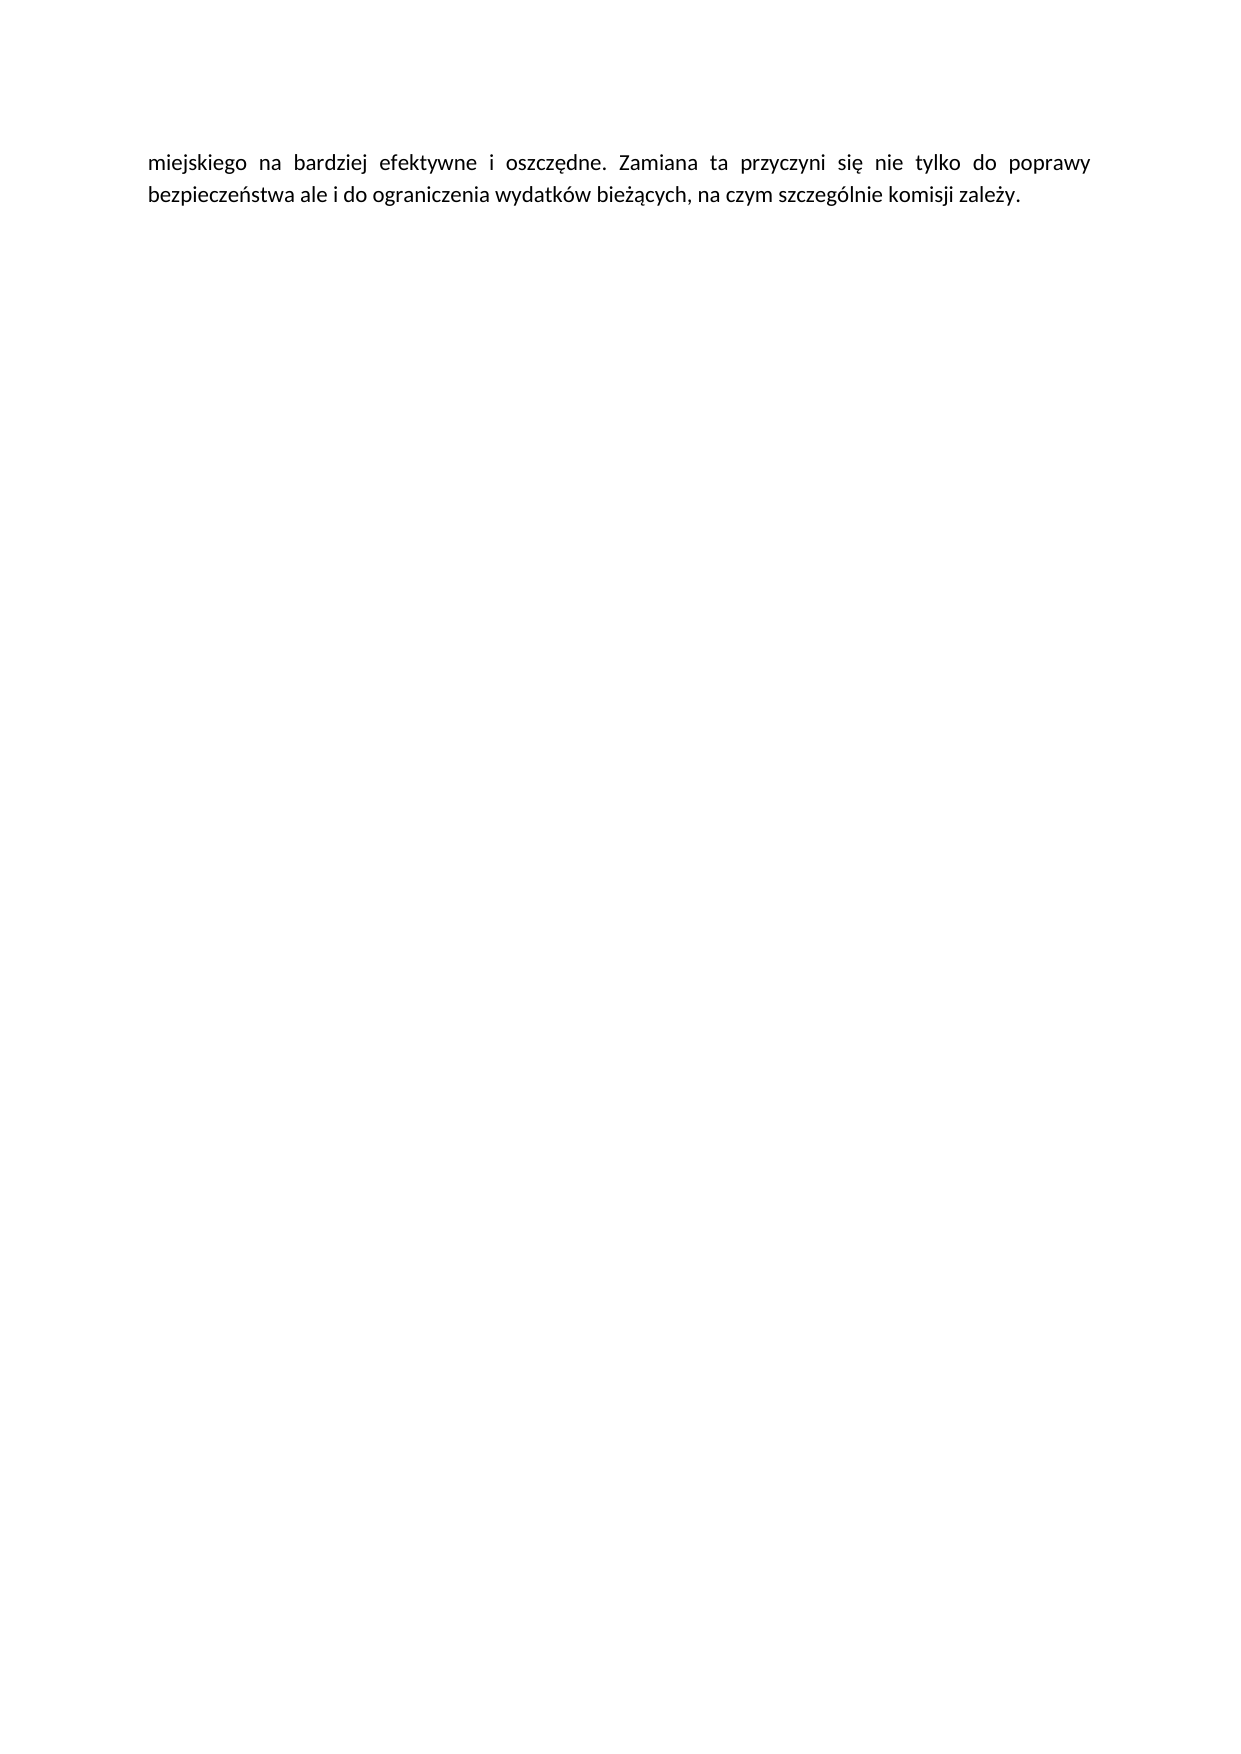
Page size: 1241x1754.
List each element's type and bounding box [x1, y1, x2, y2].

text [148, 148, 1093, 208]
